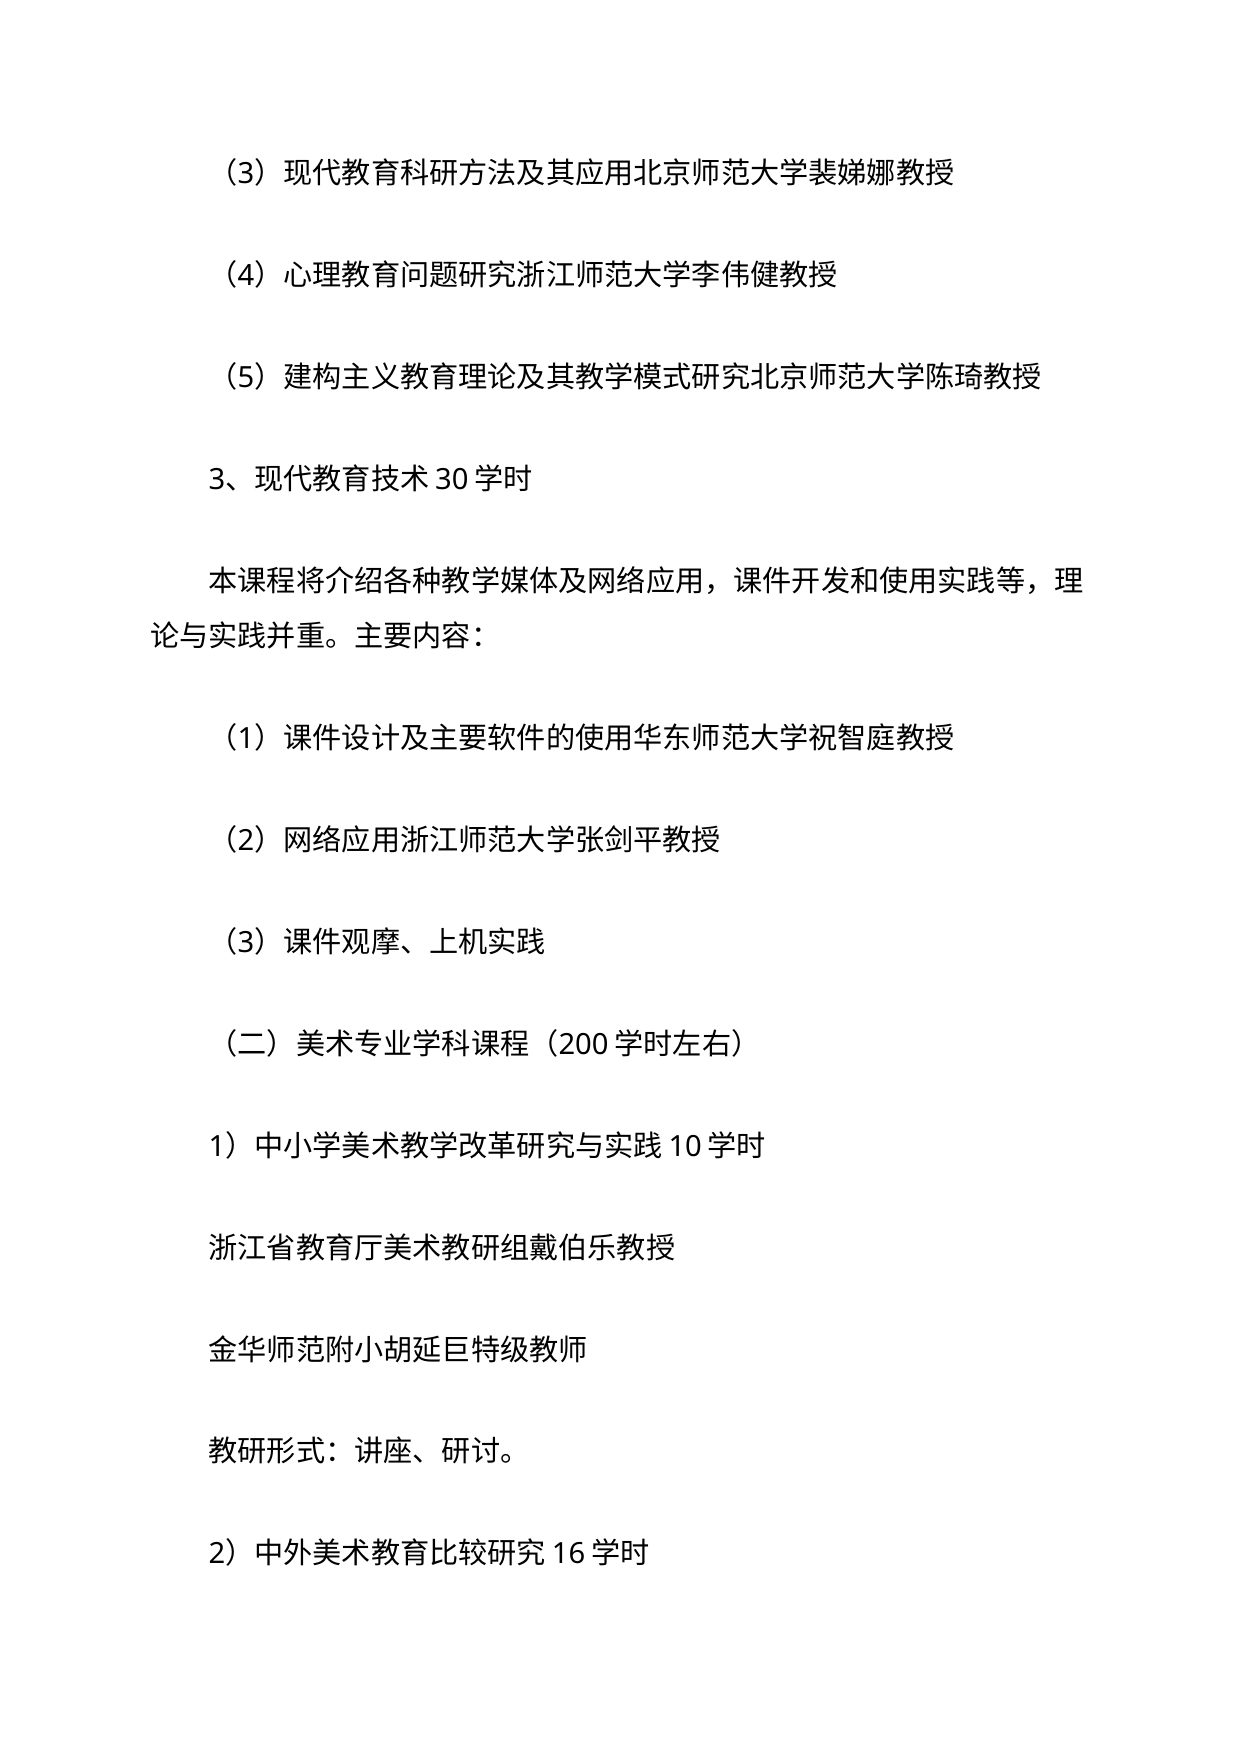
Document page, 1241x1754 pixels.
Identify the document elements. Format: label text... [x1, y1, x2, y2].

text （5）建构主义教育理论及其教学模式研究北京师范大学陈琦教授 [150, 354, 1090, 396]
text 1）中小学美术教学改革研究与实践10学时 [150, 1122, 1090, 1165]
text （2）网络应用浙江师范大学张剑平教授 [150, 817, 1090, 859]
text 金华师范附小胡延巨特级教师 [150, 1326, 1090, 1368]
text 浙江省教育厅美术教研组戴伯乐教授 [150, 1224, 1090, 1267]
text 本课程将介绍各种教学媒体及网络应用，课件开发和使用实践等，理论与实践并重。主要内容： [150, 558, 1090, 655]
text （1）课件设计及主要软件的使用华东师范大学祝智庭教授 [150, 714, 1090, 757]
text 3、现代教育技术30学时 [150, 456, 1090, 498]
text 教研形式：讲座、研讨。 [150, 1428, 1090, 1470]
text 2）中外美术教育比较研究16学时 [150, 1530, 1090, 1572]
text （3）现代教育科研方法及其应用北京师范大学裴娣娜教授 [150, 150, 1090, 192]
text （3）课件观摩、上机实践 [150, 918, 1090, 961]
text （二）美术专业学科课程（200学时左右） [150, 1021, 1090, 1063]
text （4）心理教育问题研究浙江师范大学李伟健教授 [150, 252, 1090, 294]
